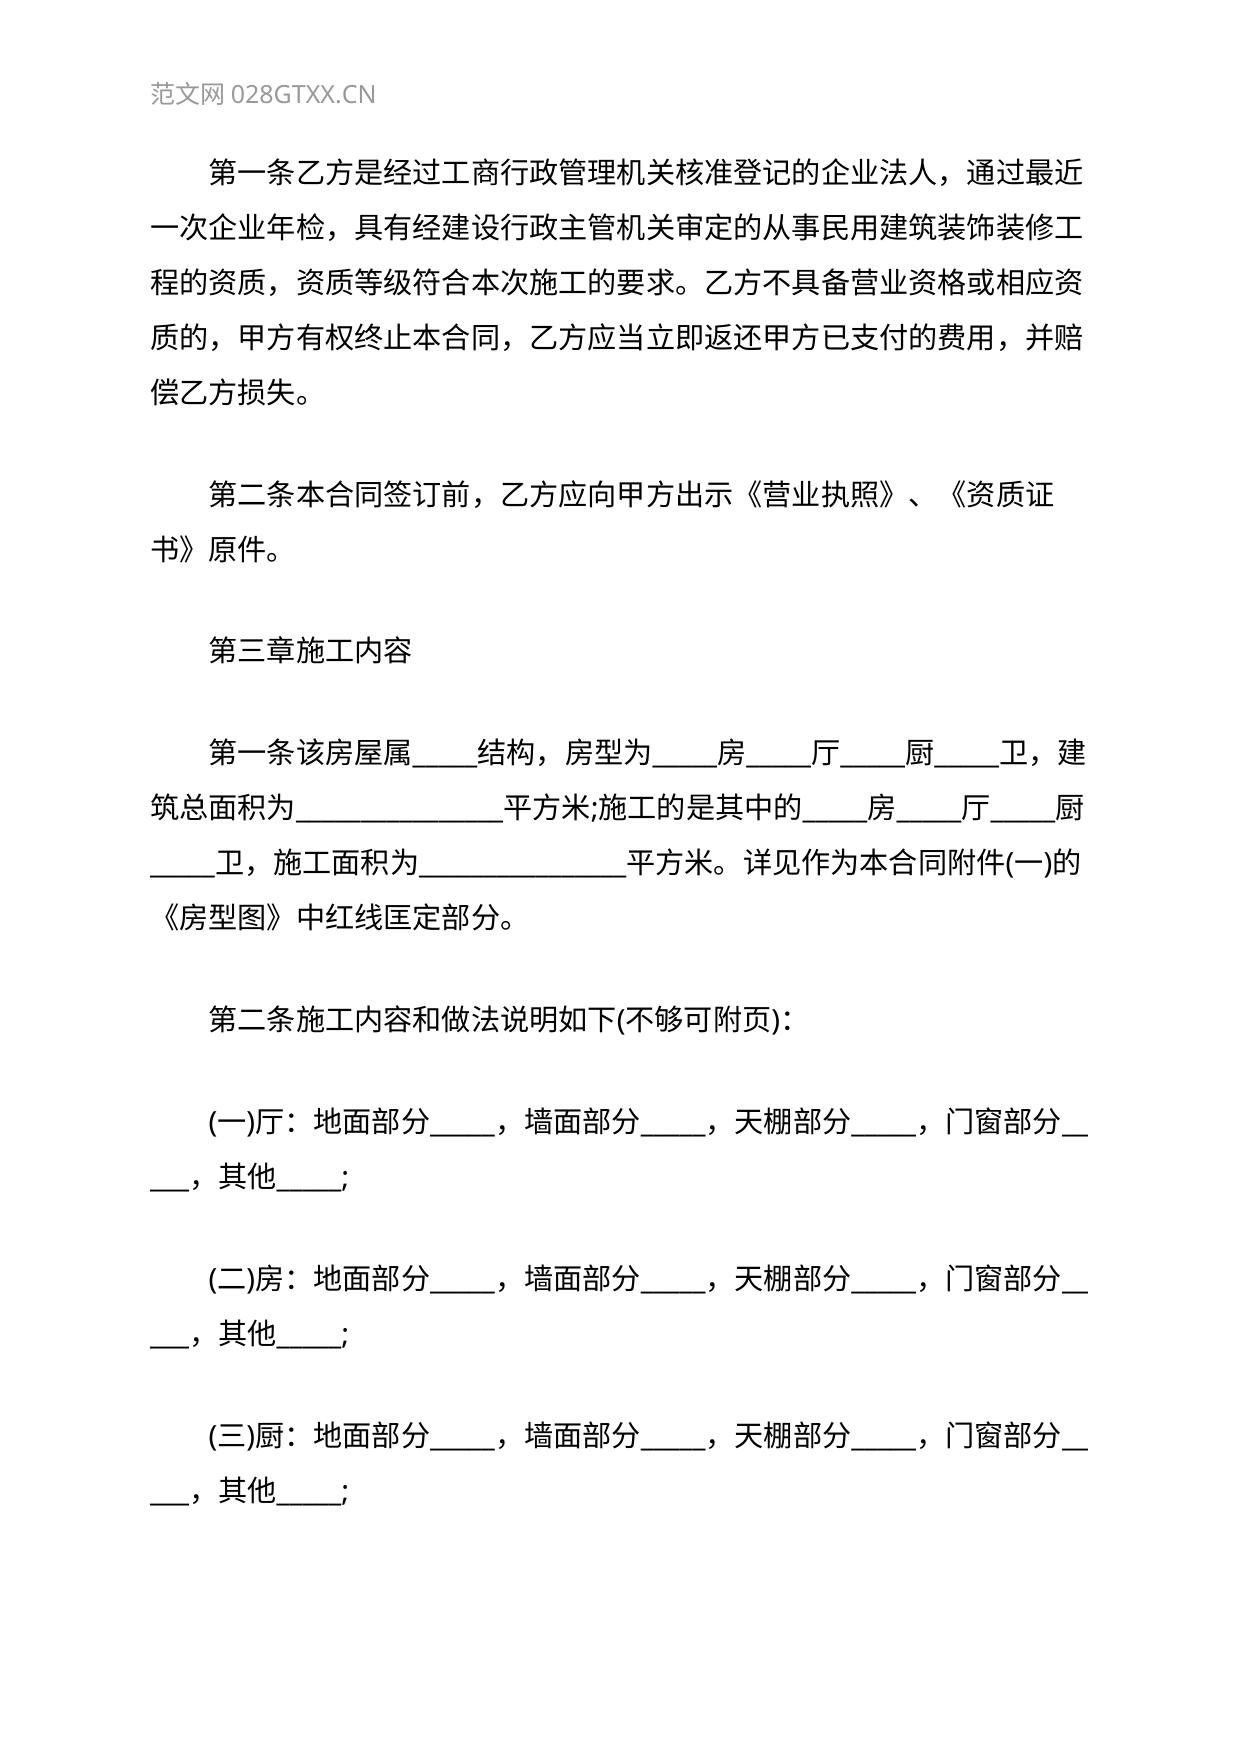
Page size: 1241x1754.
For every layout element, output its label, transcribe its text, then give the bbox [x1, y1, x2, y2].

text 第三章施工内容 [150, 628, 1090, 670]
text 第二条本合同签订前，乙方应向甲方出示《营业执照》、《资质证书》原件。 [150, 471, 1090, 568]
text (一)厅：地面部分_____，墙面部分_____，天棚部分_____，门窗部分_____，其他_____; [150, 1098, 1090, 1196]
text (二)房：地面部分_____，墙面部分_____，天棚部分_____，门窗部分_____，其他_____; [150, 1256, 1090, 1353]
text 第一条该房屋属_____结构，房型为_____房_____厅_____厨_____卫，建筑总面积为________________平方米;施工的是其中的_____房_____厅_____厨_____卫，施工面积为________________平方米。详见作为本合同附件(一)的《房型图》中红线匡定部分。 [150, 730, 1090, 937]
text (三)厨：地面部分_____，墙面部分_____，天棚部分_____，门窗部分_____，其他_____; [150, 1412, 1090, 1510]
text 第一条乙方是经过工商行政管理机关核准登记的企业法人，通过最近一次企业年检，具有经建设行政主管机关审定的从事民用建筑装饰装修工程的资质，资质等级符合本次施工的要求。乙方不具备营业资格或相应资质的，甲方有权终止本合同，乙方应当立即返还甲方已支付的费用，并赔偿乙方损失。 [150, 150, 1090, 412]
text 第二条施工内容和做法说明如下(不够可附页)： [150, 997, 1090, 1039]
